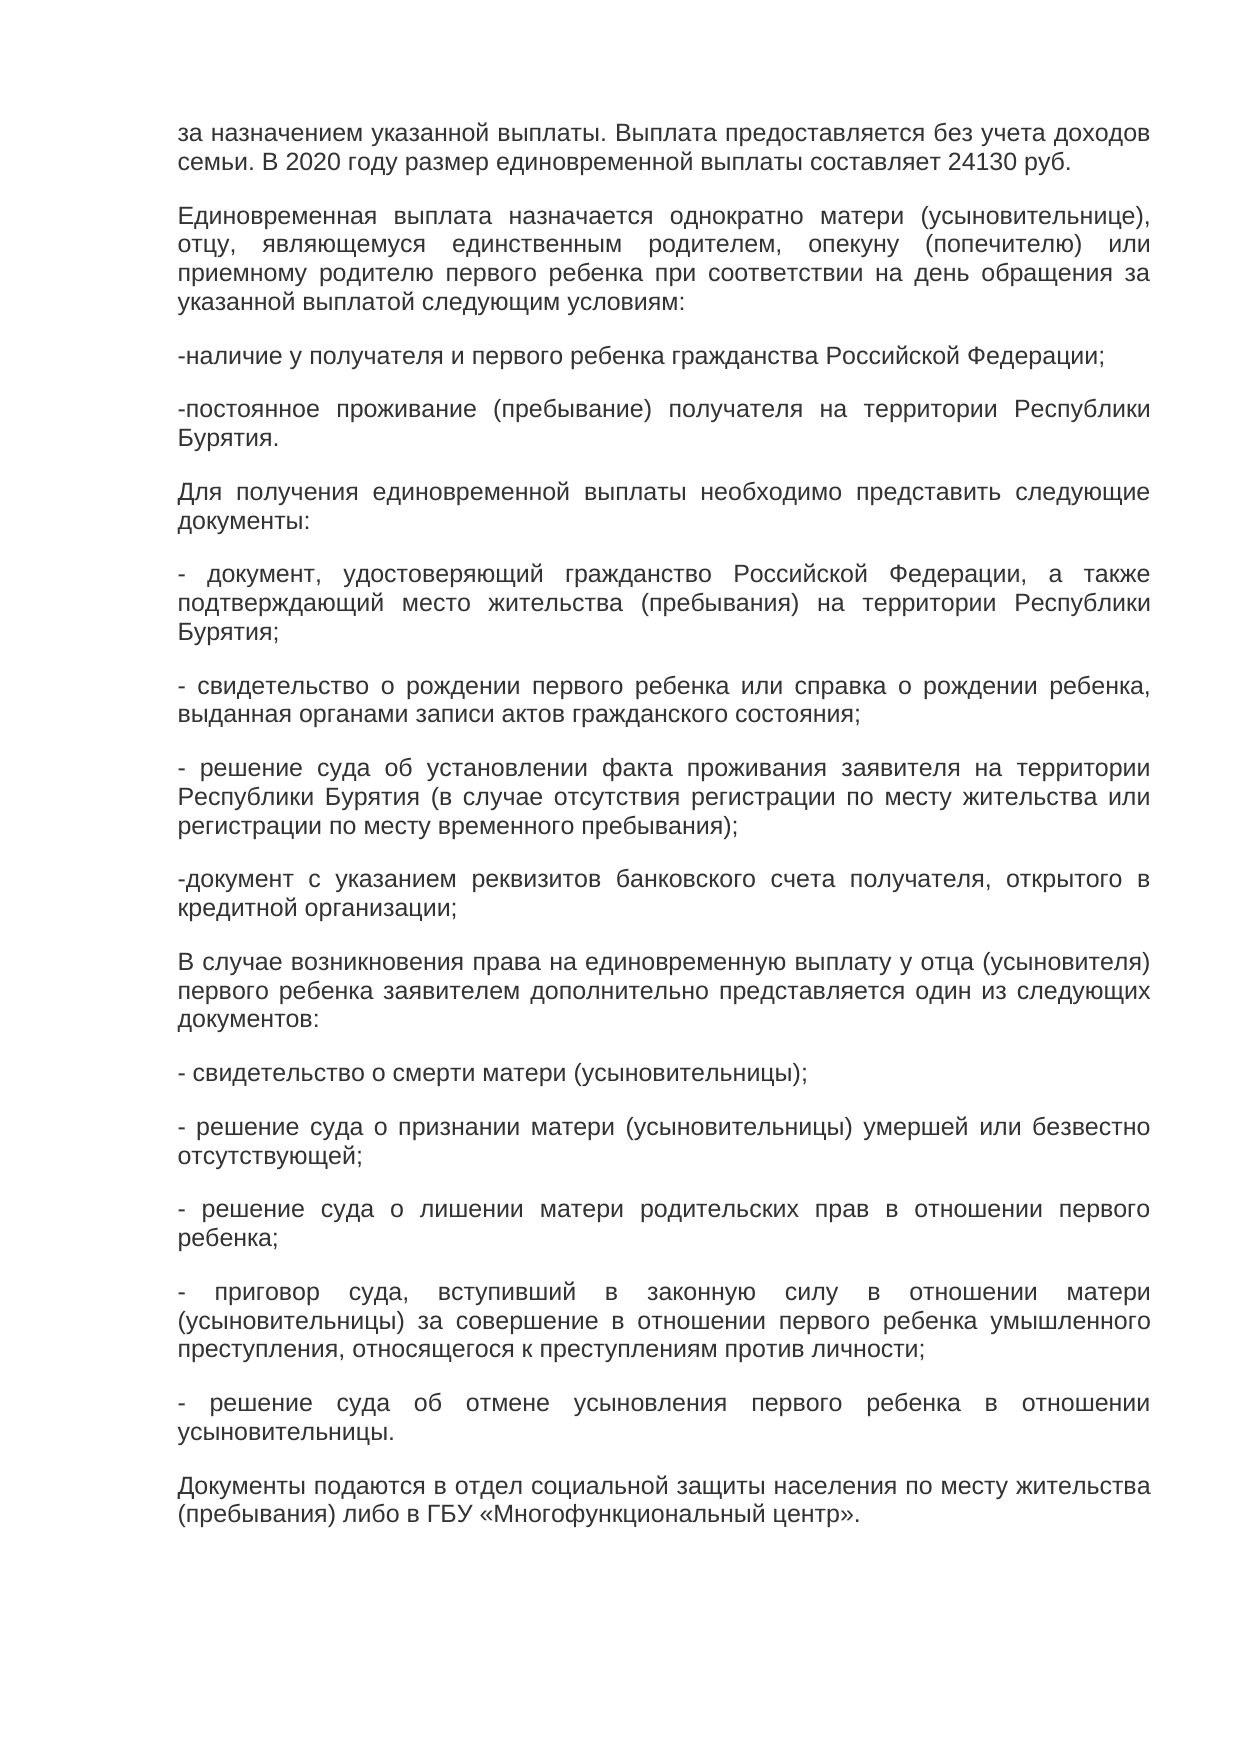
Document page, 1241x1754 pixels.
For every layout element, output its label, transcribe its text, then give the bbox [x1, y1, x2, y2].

text - свидетельство о смерти матери (усыновительницы); [177, 1058, 1152, 1087]
text - свидетельство о рождении первого ребенка или справка о рождении ребенка, выданная органами записи актов гражданского состояния; [177, 671, 1152, 728]
text - документ, удостоверяющий гражданство Российской Федерации, а также подтверждающий место жительства (пребывания) на территории Республики Бурятия; [177, 559, 1152, 646]
text - решение суда о лишении матери родительских прав в отношении первого ребенка; [177, 1194, 1152, 1252]
text Документы подаются в отдел социальной защиты населения по месту жительства (пребывания) либо в ГБУ «Многофункциональный центр». [177, 1471, 1152, 1528]
text - решение суда о признании матери (усыновительницы) умершей или безвестно отсутствующей; [177, 1112, 1152, 1169]
text -документ с указанием реквизитов банковского счета получателя, открытого в кредитной организации; [177, 864, 1152, 922]
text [177, 118, 1152, 176]
text Единовременная выплата назначается однократно матери (усыновительнице), отцу, являющемуся единственным родителем, опекуну (попечителю) или приемному родителю первого ребенка при соответствии на день обращения за указанной выплатой следующим условиям: [177, 201, 1152, 316]
text - решение суда об установлении факта проживания заявителя на территории Республики Бурятия (в случае отсутствия регистрации по месту жительства или регистрации по месту временного пребывания); [177, 753, 1152, 839]
text - приговор суда, вступивший в законную силу в отношении матери (усыновительницы) за совершение в отношении первого ребенка умышленного преступления, относящегося к преступлениям против личности; [177, 1277, 1152, 1363]
text -постоянное проживание (пребывание) получателя на территории Республики Бурятия. [177, 394, 1152, 452]
text Для получения единовременной выплаты необходимо представить следующие документы: [177, 477, 1152, 534]
text -наличие у получателя и первого ребенка гражданства Российской Федерации; [177, 341, 1152, 369]
text - решение суда об отмене усыновления первого ребенка в отношении усыновительницы. [177, 1388, 1152, 1446]
text В случае возникновения права на единовременную выплату у отца (усыновителя) первого ребенка заявителем дополнительно представляется один из следующих документов: [177, 947, 1152, 1033]
